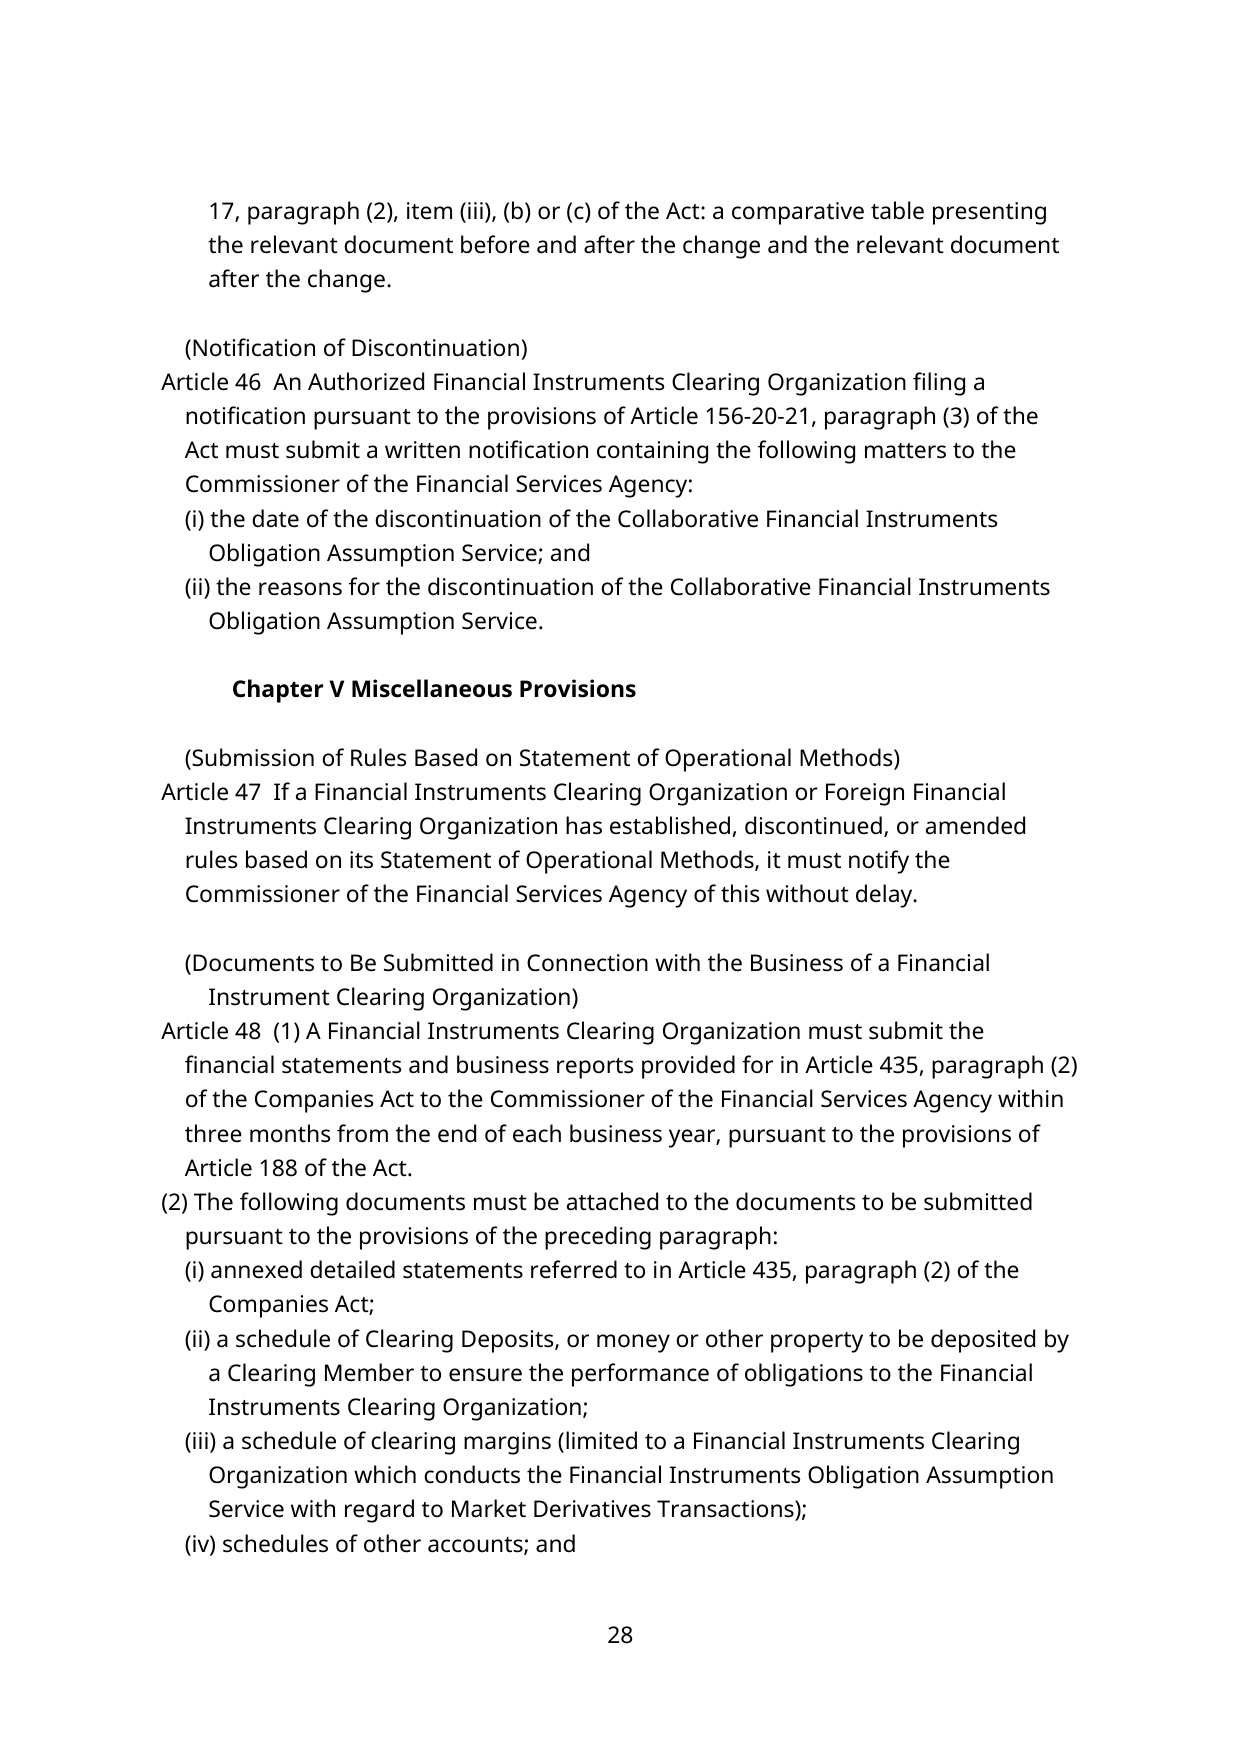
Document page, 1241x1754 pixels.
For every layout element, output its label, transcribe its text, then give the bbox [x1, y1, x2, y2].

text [184, 194, 1079, 296]
text (ii) a schedule of Clearing Deposits, or money or other property to be deposited by a Clearing Member to ensure the performance of obligations to the Financial Instruments Clearing Organization; [184, 1321, 1079, 1424]
text (2) The following documents must be attached to the documents to be submitted pursuant to the provisions of the preceding paragraph: [161, 1184, 1079, 1253]
text (i) annexed detailed statements referred to in Article 435, paragraph (2) of the Companies Act; [184, 1253, 1079, 1321]
text (ii) the reasons for the discontinuation of the Collaborative Financial Instruments Obligation Assumption Service. [184, 569, 1079, 638]
text (i) the date of the discontinuation of the Collaborative Financial Instruments Obligation Assumption Service; and [184, 501, 1079, 569]
text (iv) schedules of other accounts; and [184, 1526, 1079, 1560]
text Article 48 (1) A Financial Instruments Clearing Organization must submit the financial statements and business reports provided for in Article 435, paragraph (2) of the Companies Act to the Commissioner of the Financial Services Agency within three months from the end of each business year, pursuant to the provisions of Article 188 of the Act. [161, 1014, 1079, 1184]
text (iii) a schedule of clearing margins (limited to a Financial Instruments Clearing Organization which conducts the Financial Instruments Obligation Assumption Service with regard to Market Derivatives Transactions); [184, 1424, 1079, 1526]
text Chapter V Miscellaneous Provisions [230, 672, 1079, 706]
text (Documents to Be Submitted in Connection with the Business of a Financial Instrument Clearing Organization) [184, 945, 1079, 1014]
text Article 46 An Authorized Financial Instruments Clearing Organization filing a notification pursuant to the provisions of Article 156-20-21, paragraph (3) of the Act must submit a written notification containing the following matters to the Commissioner of the Financial Services Agency: [161, 364, 1079, 501]
text (Notification of Discontinuation) [184, 330, 1079, 364]
text (Submission of Rules Based on Statement of Operational Methods) [184, 740, 1079, 774]
text Article 47 If a Financial Instruments Clearing Organization or Foreign Financial Instruments Clearing Organization has established, discontinued, or amended rules based on its Statement of Operational Methods, it must notify the Commissioner of the Financial Services Agency of this without delay. [161, 774, 1079, 911]
